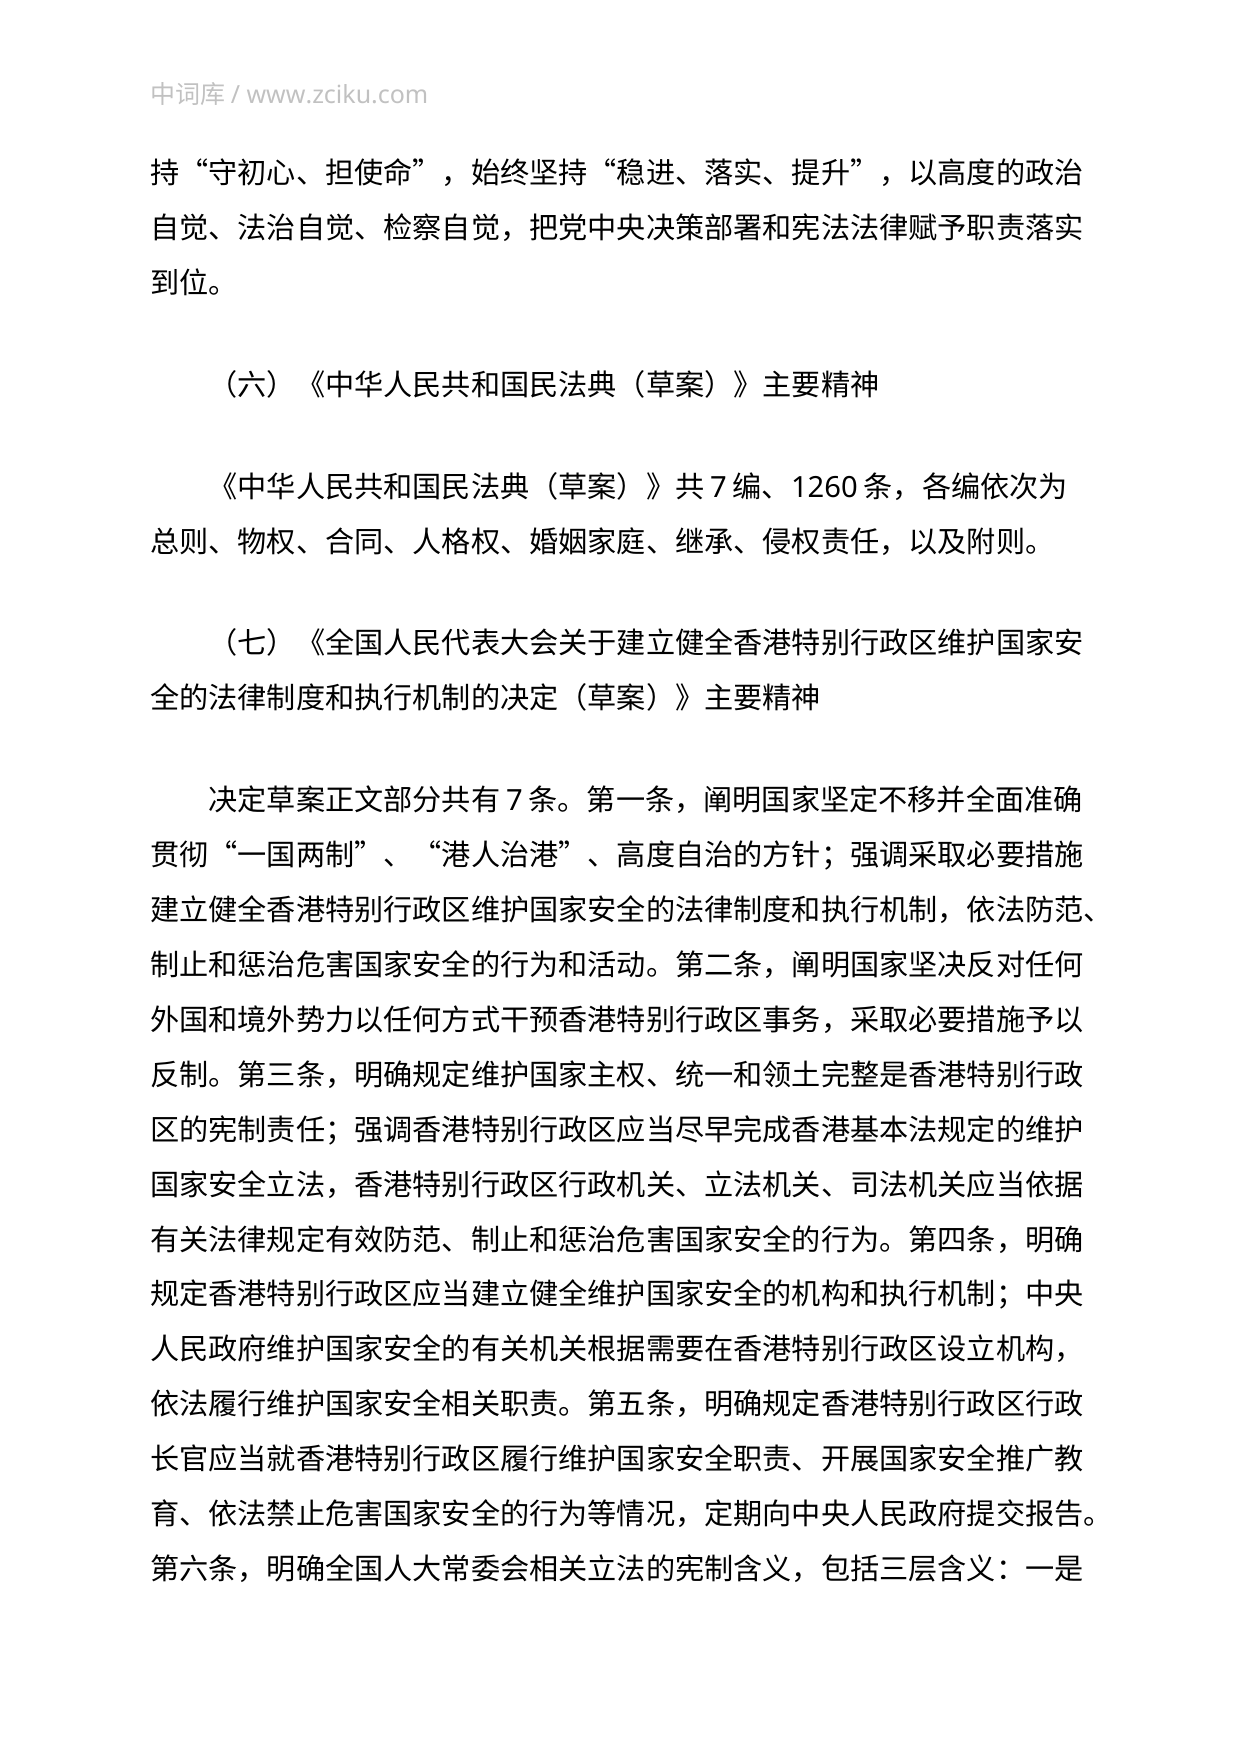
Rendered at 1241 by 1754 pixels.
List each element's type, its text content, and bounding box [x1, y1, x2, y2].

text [150, 150, 1090, 302]
text （六）《中华人民共和国民法典（草案）》主要精神 [150, 362, 1090, 404]
text 《中华人民共和国民法典（草案）》共7编、1260条，各编依次为总则、物权、合同、人格权、婚姻家庭、继承、侵权责任，以及附则。 [150, 463, 1090, 561]
text （七）《全国人民代表大会关于建立健全香港特别行政区维护国家安全的法律制度和执行机制的决定（草案）》主要精神 [150, 620, 1090, 717]
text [150, 777, 1090, 1588]
